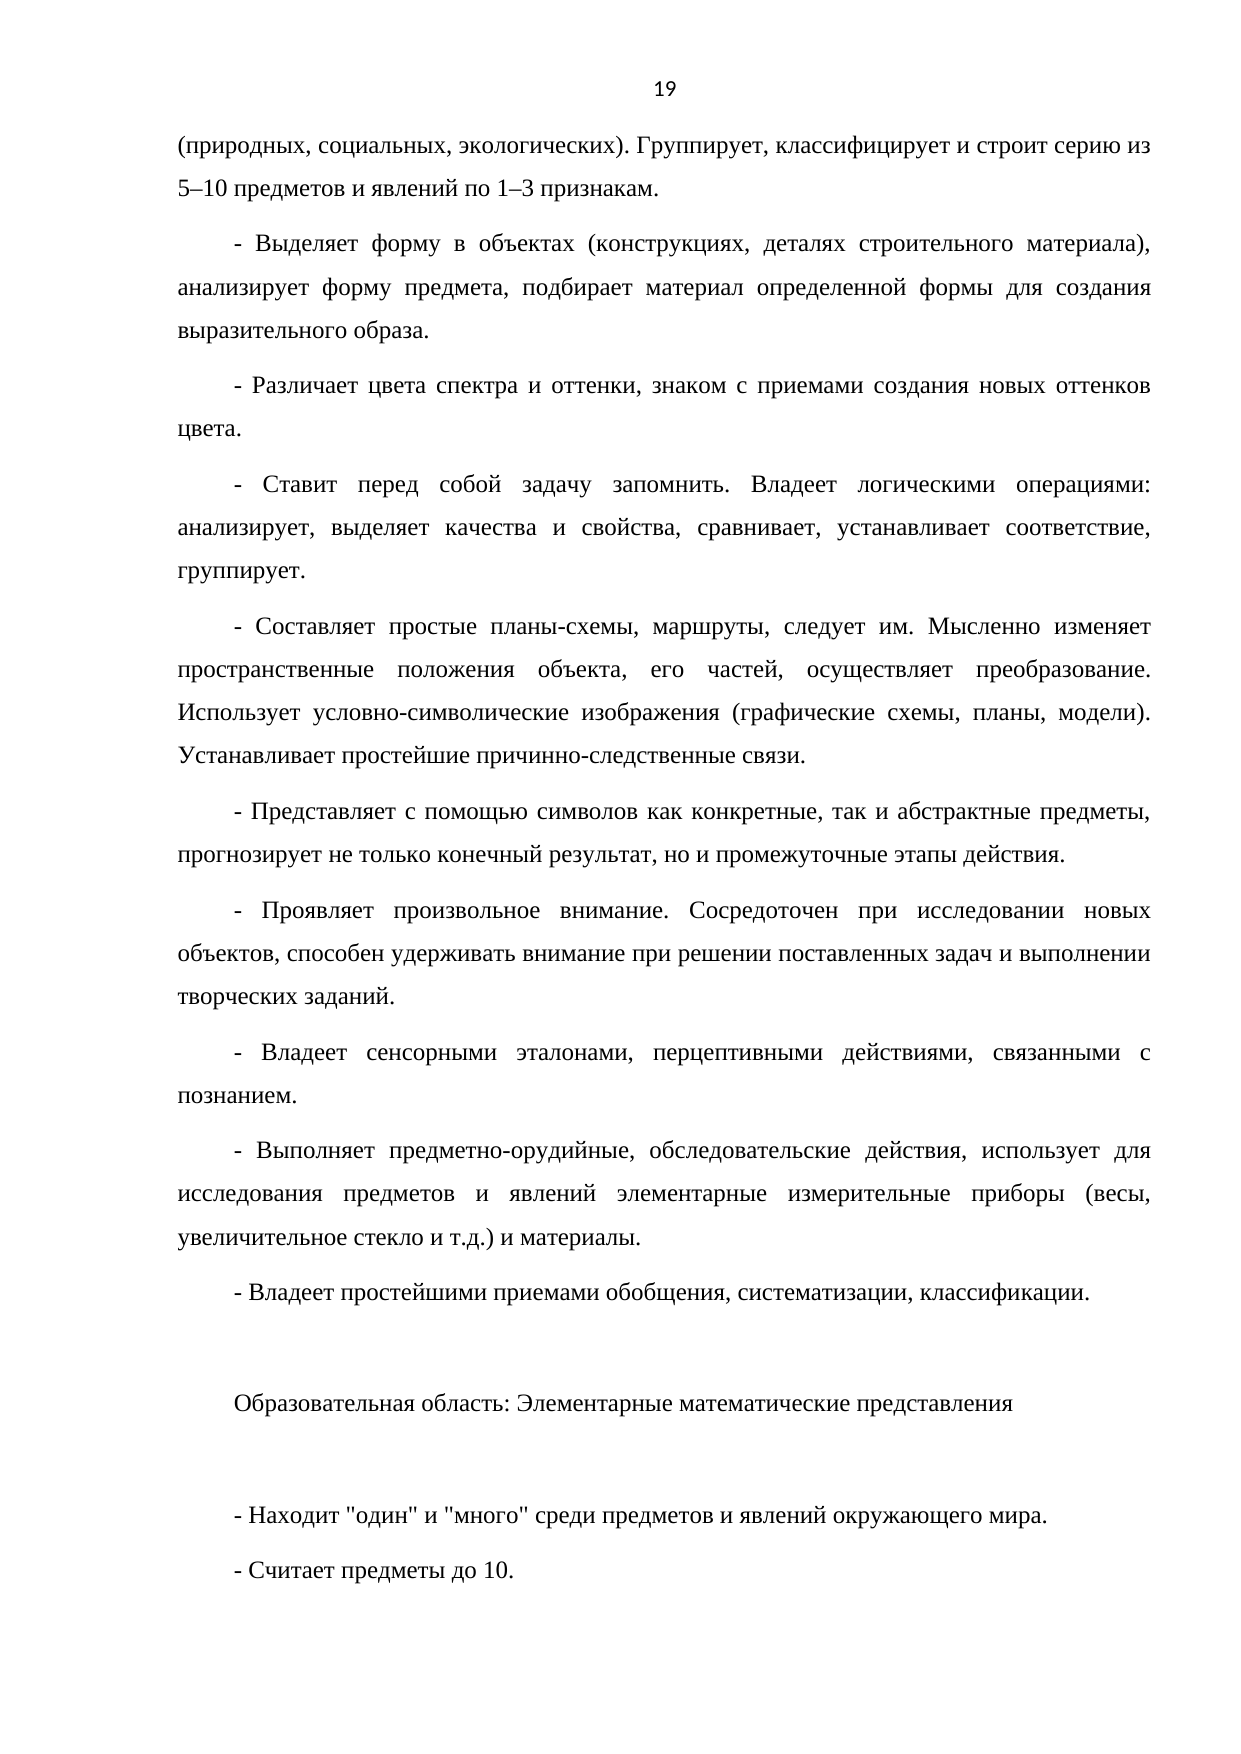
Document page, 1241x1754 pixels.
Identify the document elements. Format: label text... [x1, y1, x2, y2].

text Образовательная область: Элементарные математические представления [177, 1388, 1152, 1417]
text - Выполняет предметно-орудийные, обследовательские действия, использует для исследования предметов и явлений элементарные измерительные приборы (весы, увеличительное стекло и т.д.) и материалы. [177, 1135, 1152, 1250]
text - Владеет простейшими приемами обобщения, систематизации, классификации. [177, 1277, 1152, 1306]
text - Ставит перед собой задачу запомнить. Владеет логическими операциями: анализирует, выделяет качества и свойства, сравнивает, устанавливает соответствие, группирует. [177, 469, 1152, 584]
text - Представляет с помощью символов как конкретные, так и абстрактные предметы, прогнозирует не только конечный результат, но и промежуточные этапы действия. [177, 796, 1152, 868]
text - Находит "один" и "много" среди предметов и явлений окружающего мира. [177, 1500, 1152, 1528]
text - Владеет сенсорными эталонами, перцептивными действиями, связанными с познанием. [177, 1037, 1152, 1108]
text - Составляет простые планы-схемы, маршруты, следует им. Мысленно изменяет пространственные положения объекта, его частей, осуществляет преобразование. Использует условно-символические изображения (графические схемы, планы, модели). Устанавливает простейшие причинно-следственные связи. [177, 611, 1152, 769]
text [177, 130, 1152, 202]
text - Проявляет произвольное внимание. Сосредоточен при исследовании новых объектов, способен удерживать внимание при решении поставленных задач и выполнении творческих заданий. [177, 895, 1152, 1010]
text - Различает цвета спектра и оттенки, знаком с приемами создания новых оттенков цвета. [177, 370, 1152, 442]
text - Считает предметы до 10. [177, 1555, 1152, 1584]
text - Выделяет форму в объектах (конструкциях, деталях строительного материала), анализирует форму предмета, подбирает материал определенной формы для создания выразительного образа. [177, 228, 1152, 343]
